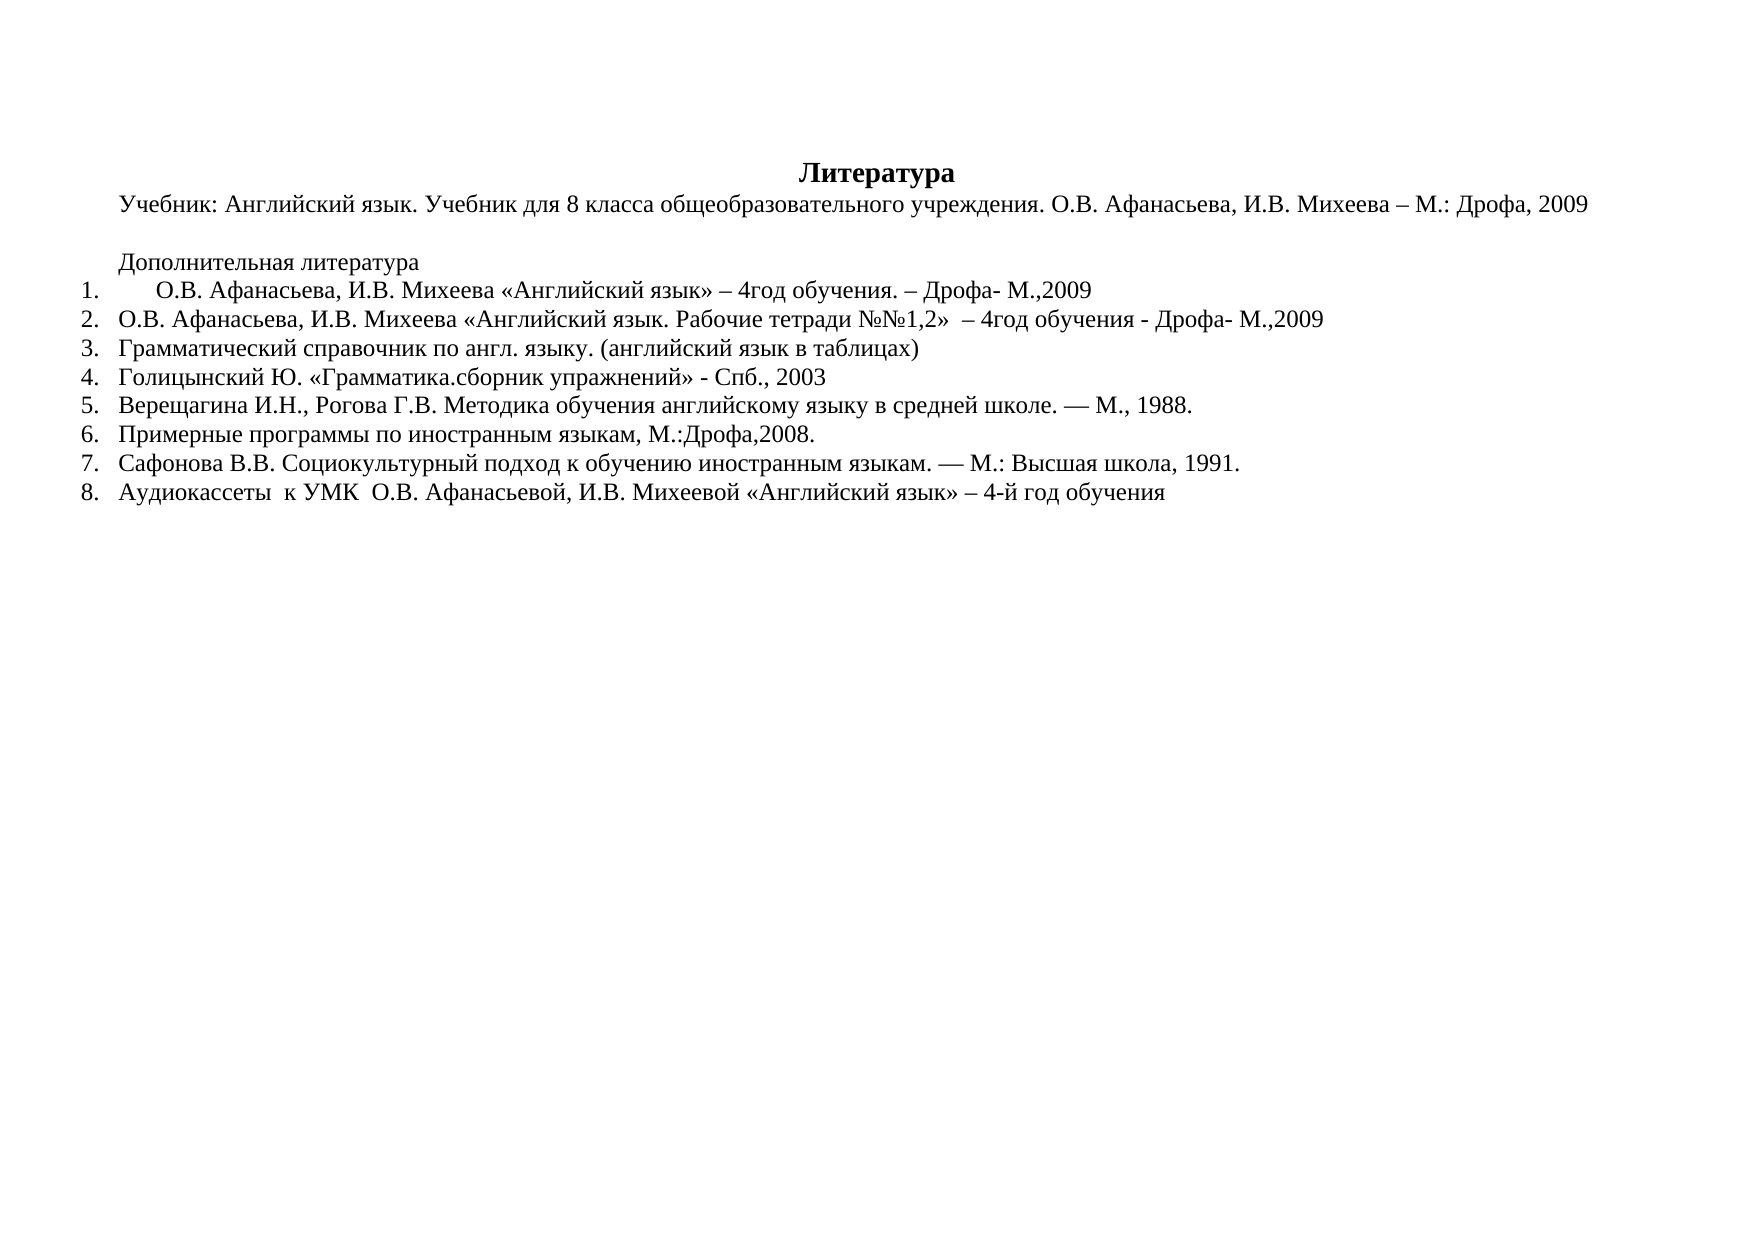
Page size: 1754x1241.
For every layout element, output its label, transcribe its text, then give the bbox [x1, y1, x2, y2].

list Сафонова В.В. Социокультурный подход к обучению иностранным языкам. — М.: Высшая школа, 1991. [81, 448, 1630, 477]
list Грамматический справочник по англ. языку. (английский язык в таблицах) [81, 333, 1630, 362]
list О.В. Афанасьева, И.В. Михеева «Английский язык. Рабочие тетради №№1,2» – 4год обучения - Дрофа- М.,2009 [81, 304, 1630, 333]
list Верещагина И.Н., Рогова Г.В. Методика обучения английскому языку в средней школе. — М., 1988. [81, 390, 1630, 419]
list О.В. Афанасьева, И.В. Михеева «Английский язык» – 4год обучения. – Дрофа- М.,2009 [81, 275, 1630, 304]
text Учебник: Английский язык. Учебник для 8 класса общеобразовательного учреждения. О.В. Афанасьева, И.В. Михеева – М.: Дрофа, 2009 [118, 189, 1636, 218]
list Аудиокассеты к УМК О.В. Афанасьевой, И.В. Михеевой «Английский язык» – 4-й год обучения [81, 477, 1630, 505]
text Дополнительная литература [118, 247, 1636, 275]
list Примерные программы по иностранным языкам, М.:Дрофа,2008. [81, 419, 1630, 448]
list Голицынский Ю. «Грамматика.сборник упражнений» - Спб., 2003 [81, 362, 1630, 390]
text Литература [118, 156, 1636, 189]
